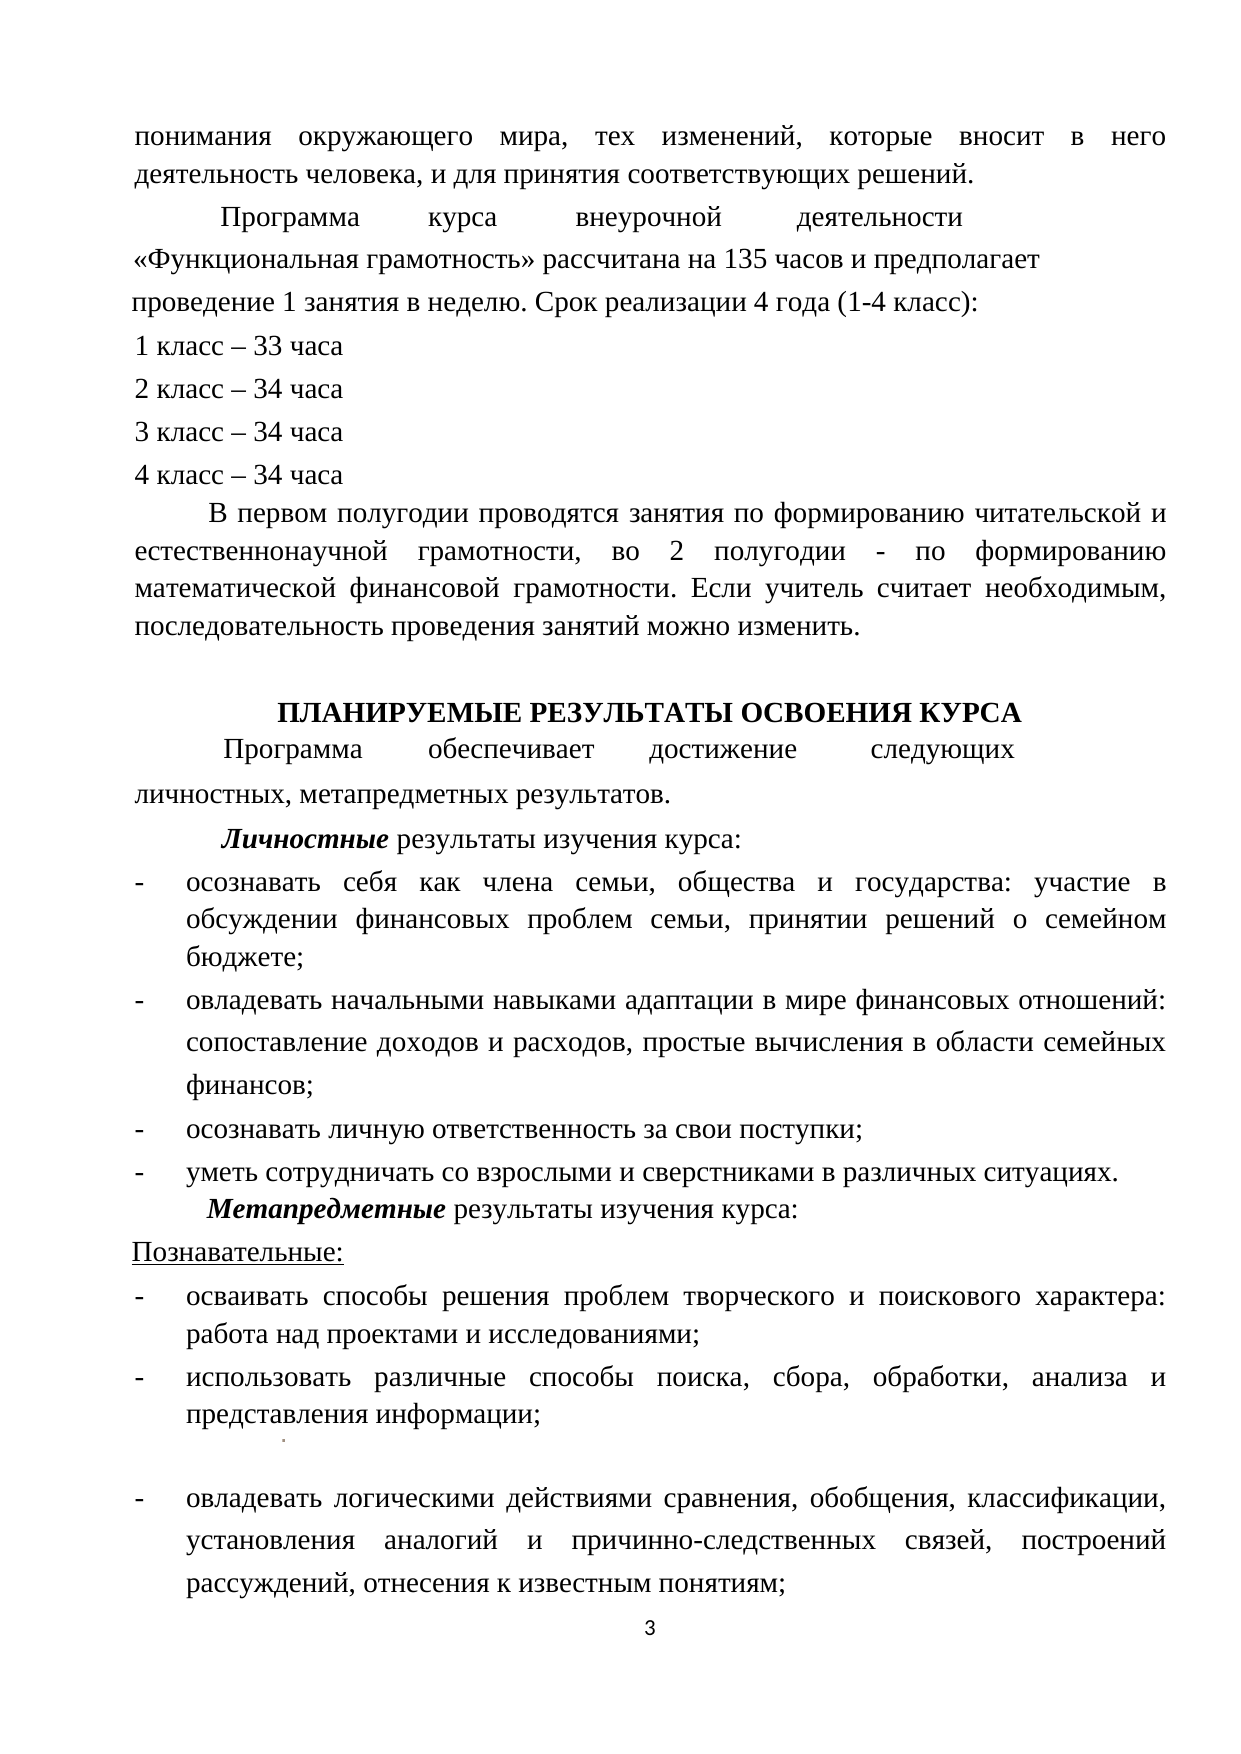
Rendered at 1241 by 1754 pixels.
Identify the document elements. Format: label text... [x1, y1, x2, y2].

list использовать различные способы поиска, сбора, обработки, анализа и представления информации; [134, 1359, 1167, 1430]
text Познавательные: [131, 1234, 1167, 1268]
list осознавать себя как члена семьи, общества и государства: участие в обсуждении финансовых проблем семьи, принятии решений о семейном бюджете; [134, 864, 1167, 972]
text Метапредметные результаты изучения курса: [207, 1191, 1167, 1225]
text ПЛАНИРУЕМЫЕ РЕЗУЛЬТАТЫ ОСВОЕНИЯ КУРСА [133, 696, 1166, 729]
list овладевать начальными навыками адаптации в мире финансовых отношений: сопоставление доходов и расходов, простые вычисления в области семейных финансов; [134, 982, 1167, 1101]
list класс – 34 часа [134, 457, 1167, 491]
text В первом полугодии проводятся занятия по формированию читательской и естественнонаучной грамотности, во 2 полугодии - по формированию математической финансовой грамотности. Если учитель считает необходимым, последовательность проведения занятий можно изменить. [134, 496, 1167, 642]
text Личностные результаты изучения курса: [222, 821, 1167, 854]
list класс – 34 часа [134, 371, 1167, 404]
list осваивать способы решения проблем творческого и поискового характера: работа над проектами и исследованиями; [134, 1278, 1167, 1349]
list класс – 34 часа [134, 414, 1167, 448]
list осознавать личную ответственность за свои поступки; [134, 1111, 1167, 1144]
list уметь сотрудничать со взрослыми и сверстниками в различных ситуациях. [134, 1154, 1167, 1187]
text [134, 118, 1167, 189]
text Программа обеспечивает достижение следующих личностных, метапредметных результатов. [134, 732, 1167, 810]
text Программа курса внеурочной деятельности «Функциональная грамотность» рассчитана на 135 часов и предполагает проведение 1 занятия в неделю. Срок реализации 4 года (1-4 класс): [131, 199, 1166, 318]
list класс – 33 часа [134, 328, 1167, 361]
list овладевать логическими действиями сравнения, обобщения, классификации, установления аналогий и причинно-следственных связей, построений рассуждений, отнесения к известным понятиям; [134, 1480, 1167, 1598]
